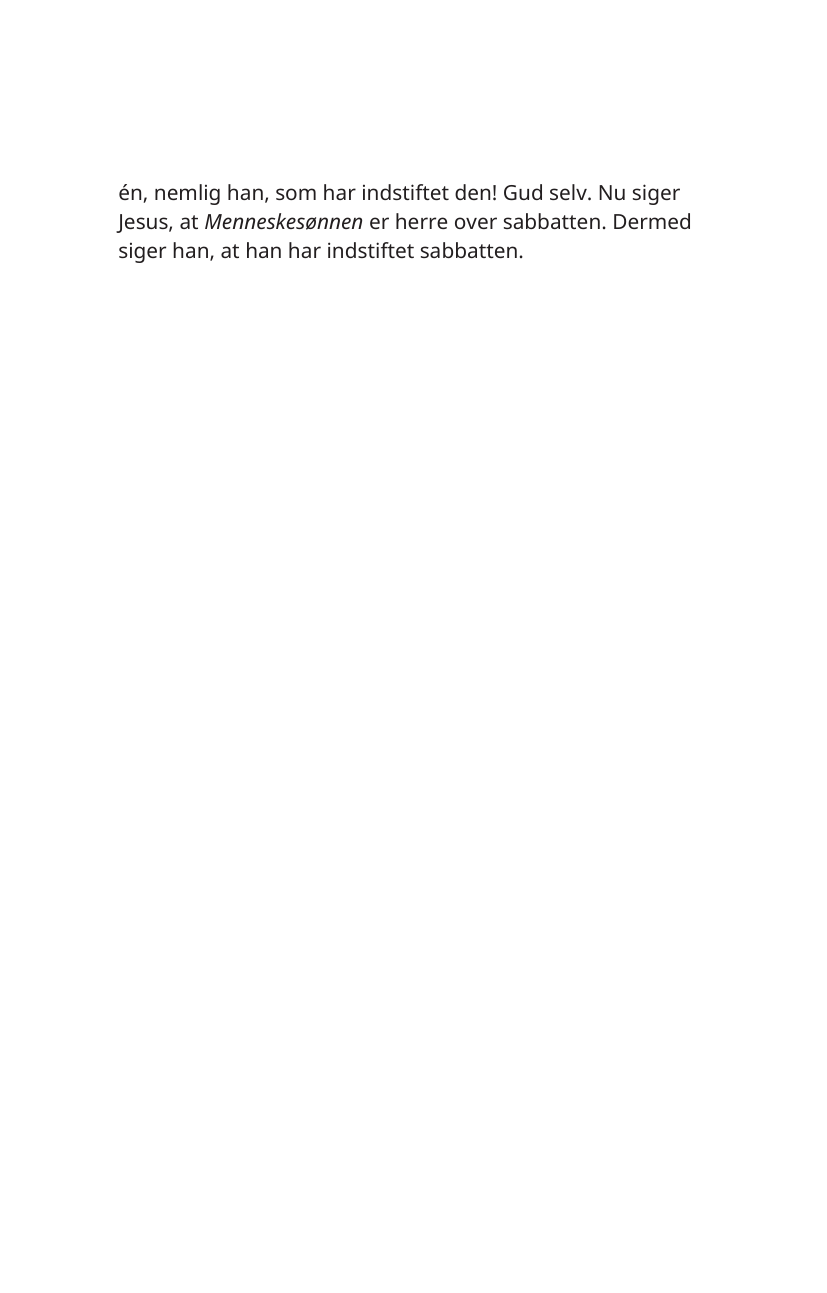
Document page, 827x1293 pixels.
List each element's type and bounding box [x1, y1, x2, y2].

text [118, 177, 709, 265]
